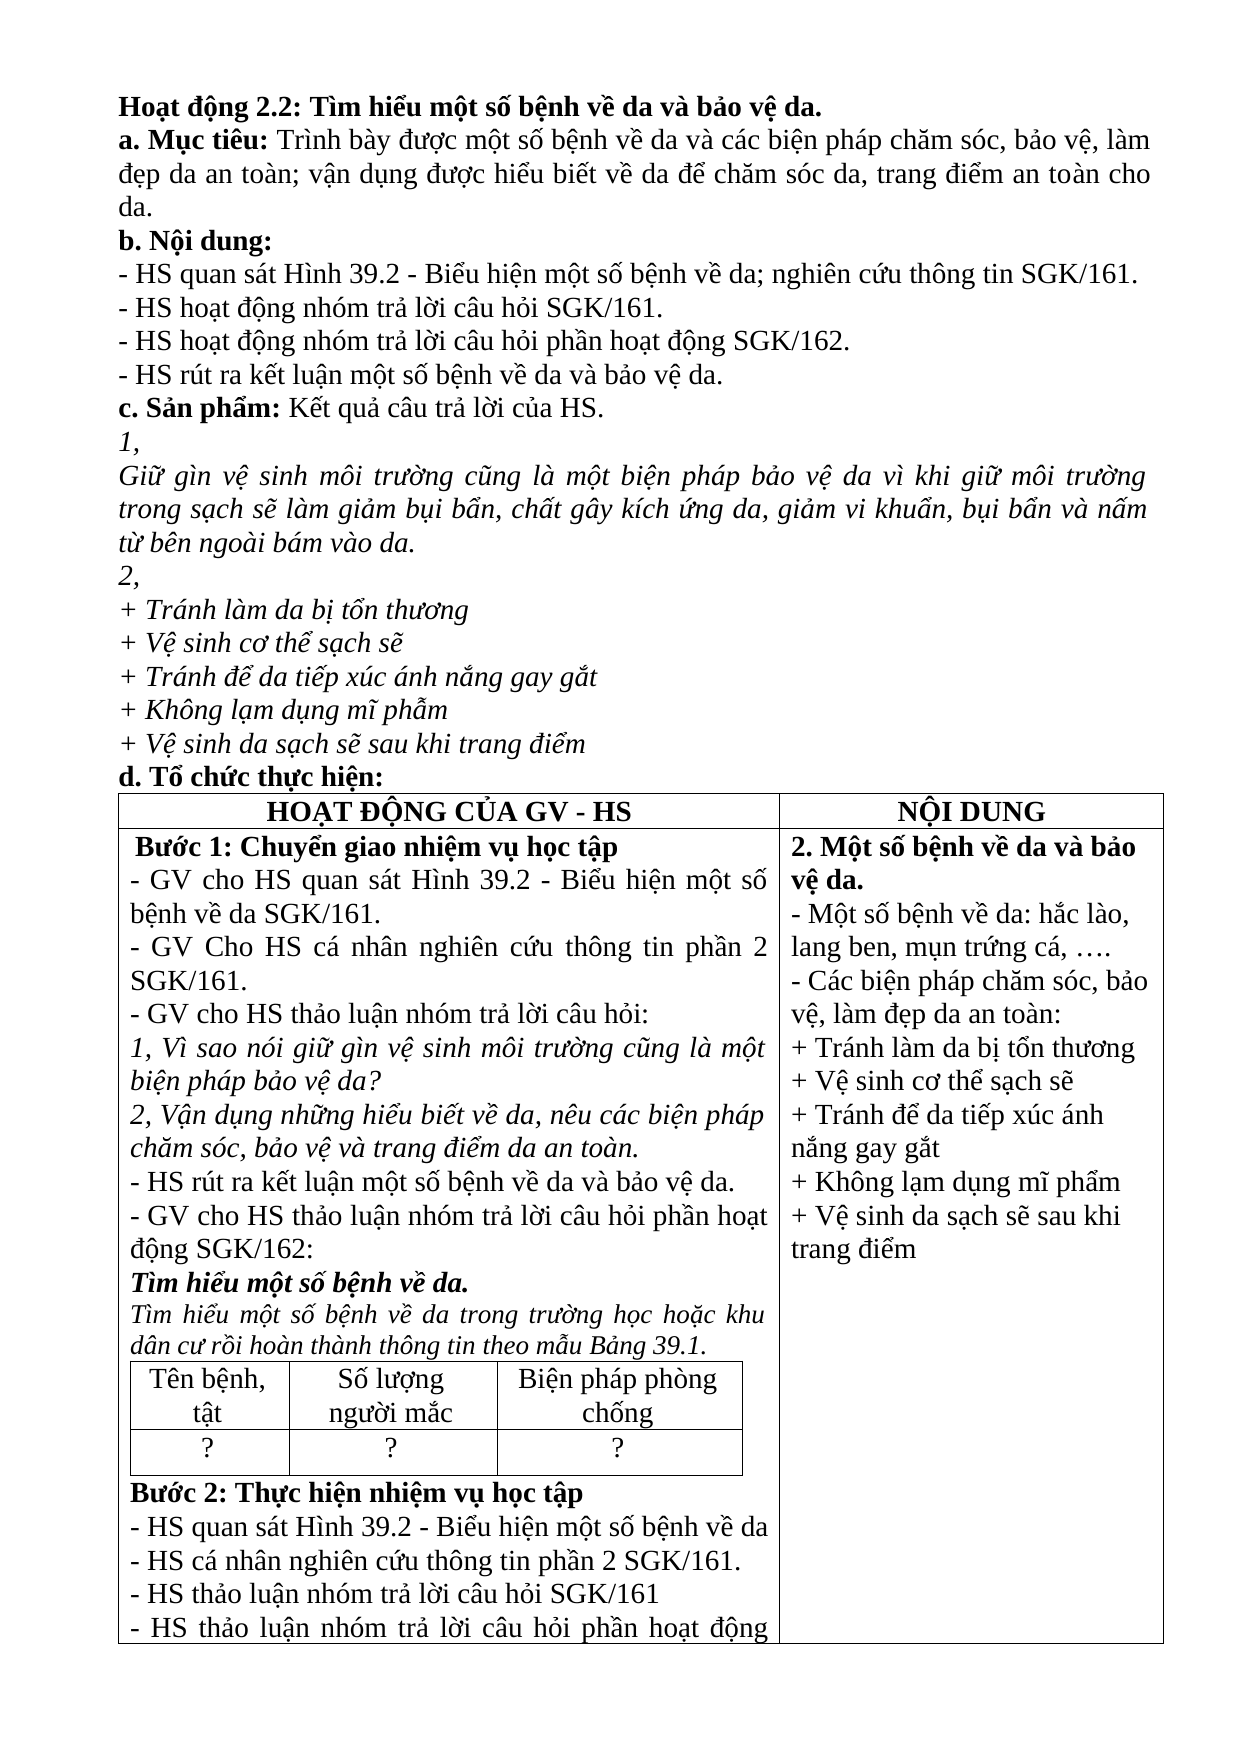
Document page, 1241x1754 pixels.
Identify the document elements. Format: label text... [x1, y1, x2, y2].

text - HS quan sát Hình 39.2 - Biểu hiện một số bệnh về da; nghiên cứu thông tin SGK/161. [118, 256, 1152, 290]
text - HS hoạt động nhóm trả lời câu hỏi SGK/161. [118, 290, 1152, 323]
text d. Tổ chức thực hiện: [118, 759, 1152, 793]
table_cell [119, 829, 779, 1643]
text a. Mục tiêu: Trình bày được một số bệnh về da và các biện pháp chăm sóc, bảo vệ, làm đẹp da an toàn; vận dụng được hiểu biết về da để chăm sóc da, trang điểm an toàn cho da. [118, 122, 1152, 223]
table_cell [780, 829, 1163, 1643]
table_header NỘI DUNG [780, 794, 1163, 828]
text b. Nội dung: [118, 223, 1152, 256]
text 2, [118, 558, 1152, 592]
text + Vệ sinh da sạch sẽ sau khi trang điểm [118, 726, 1152, 759]
text Giữ gìn vệ sinh môi trường cũng là một biện pháp bảo vệ da vì khi giữ môi trường trong sạch sẽ làm giảm bụi bẩn, chất gây kích ứng da, giảm vi khuẩn, bụi bẩn và nấm từ bên ngoài bám vào da. [118, 458, 1152, 558]
text 1, [118, 424, 1152, 458]
text Hoạt động 2.2: Tìm hiểu một số bệnh về da và bảo vệ da. [309, 89, 1152, 122]
text + Tránh làm da bị tổn thương [118, 592, 1152, 625]
text + Không lạm dụng mĩ phẫm [118, 692, 1152, 726]
text c. Sản phẩm: Kết quả câu trả lời của HS. [118, 391, 1152, 424]
text + Vệ sinh cơ thể sạch sẽ [118, 625, 1152, 659]
text + Tránh để da tiếp xúc ánh nắng gay gắt [118, 659, 1152, 692]
text - HS rút ra kết luận một số bệnh về da và bảo vệ da. [118, 357, 1152, 391]
text - HS hoạt động nhóm trả lời câu hỏi phần hoạt động SGK/162. [118, 323, 1152, 357]
table_header HOẠT ĐỘNG CỦA GV - HS [119, 794, 779, 828]
